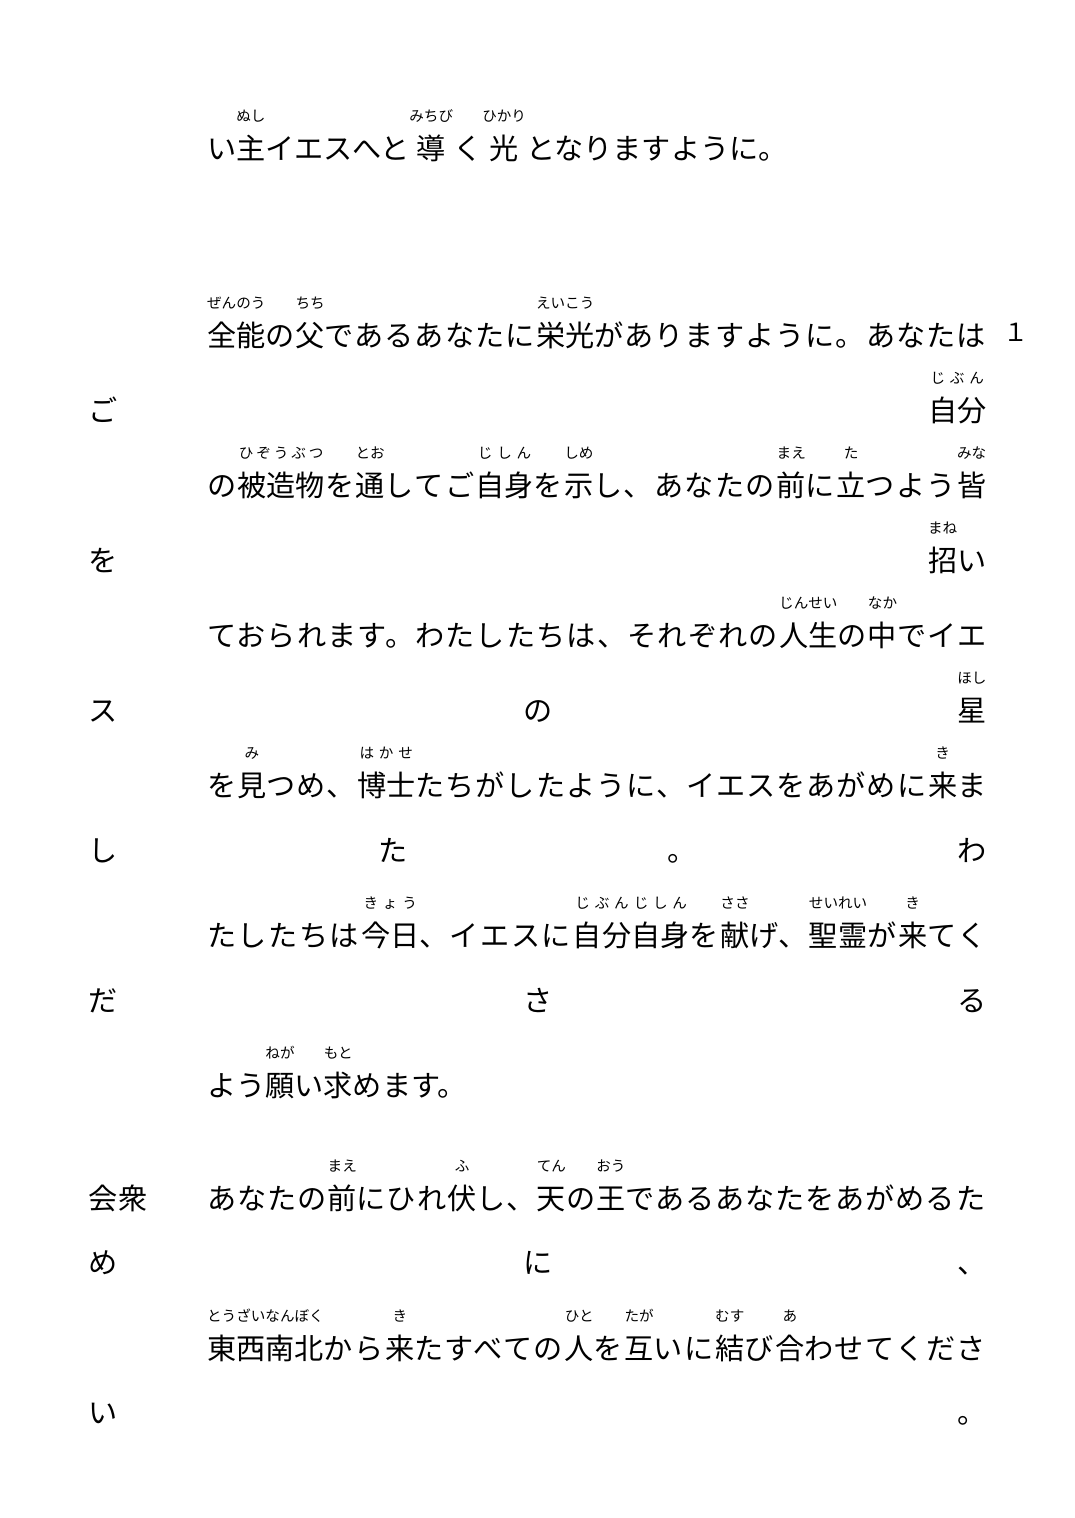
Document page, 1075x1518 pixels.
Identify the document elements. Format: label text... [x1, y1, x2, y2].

text のをしてごをし、あなたのにつようをい [89, 436, 986, 586]
text 会衆 あなたのにひれし、のであるあなたをあがめるために、 [89, 1149, 986, 1299]
text からたすべてのをいにびわせてください。 [89, 1299, 986, 1449]
text のであるあなたにがありますように。あなたはご [89, 286, 986, 436]
text よういめます。 [89, 1036, 986, 1111]
text ておられます。わたしたちは、それぞれののでイエスの [89, 586, 986, 736]
text をつめ、たちがしたように、イエスをあがめにました。わ [89, 736, 986, 886]
text いイエスへとくとなりますように。 [89, 99, 986, 174]
text たしたちは、イエスにをげ、がてくださる [89, 886, 986, 1036]
